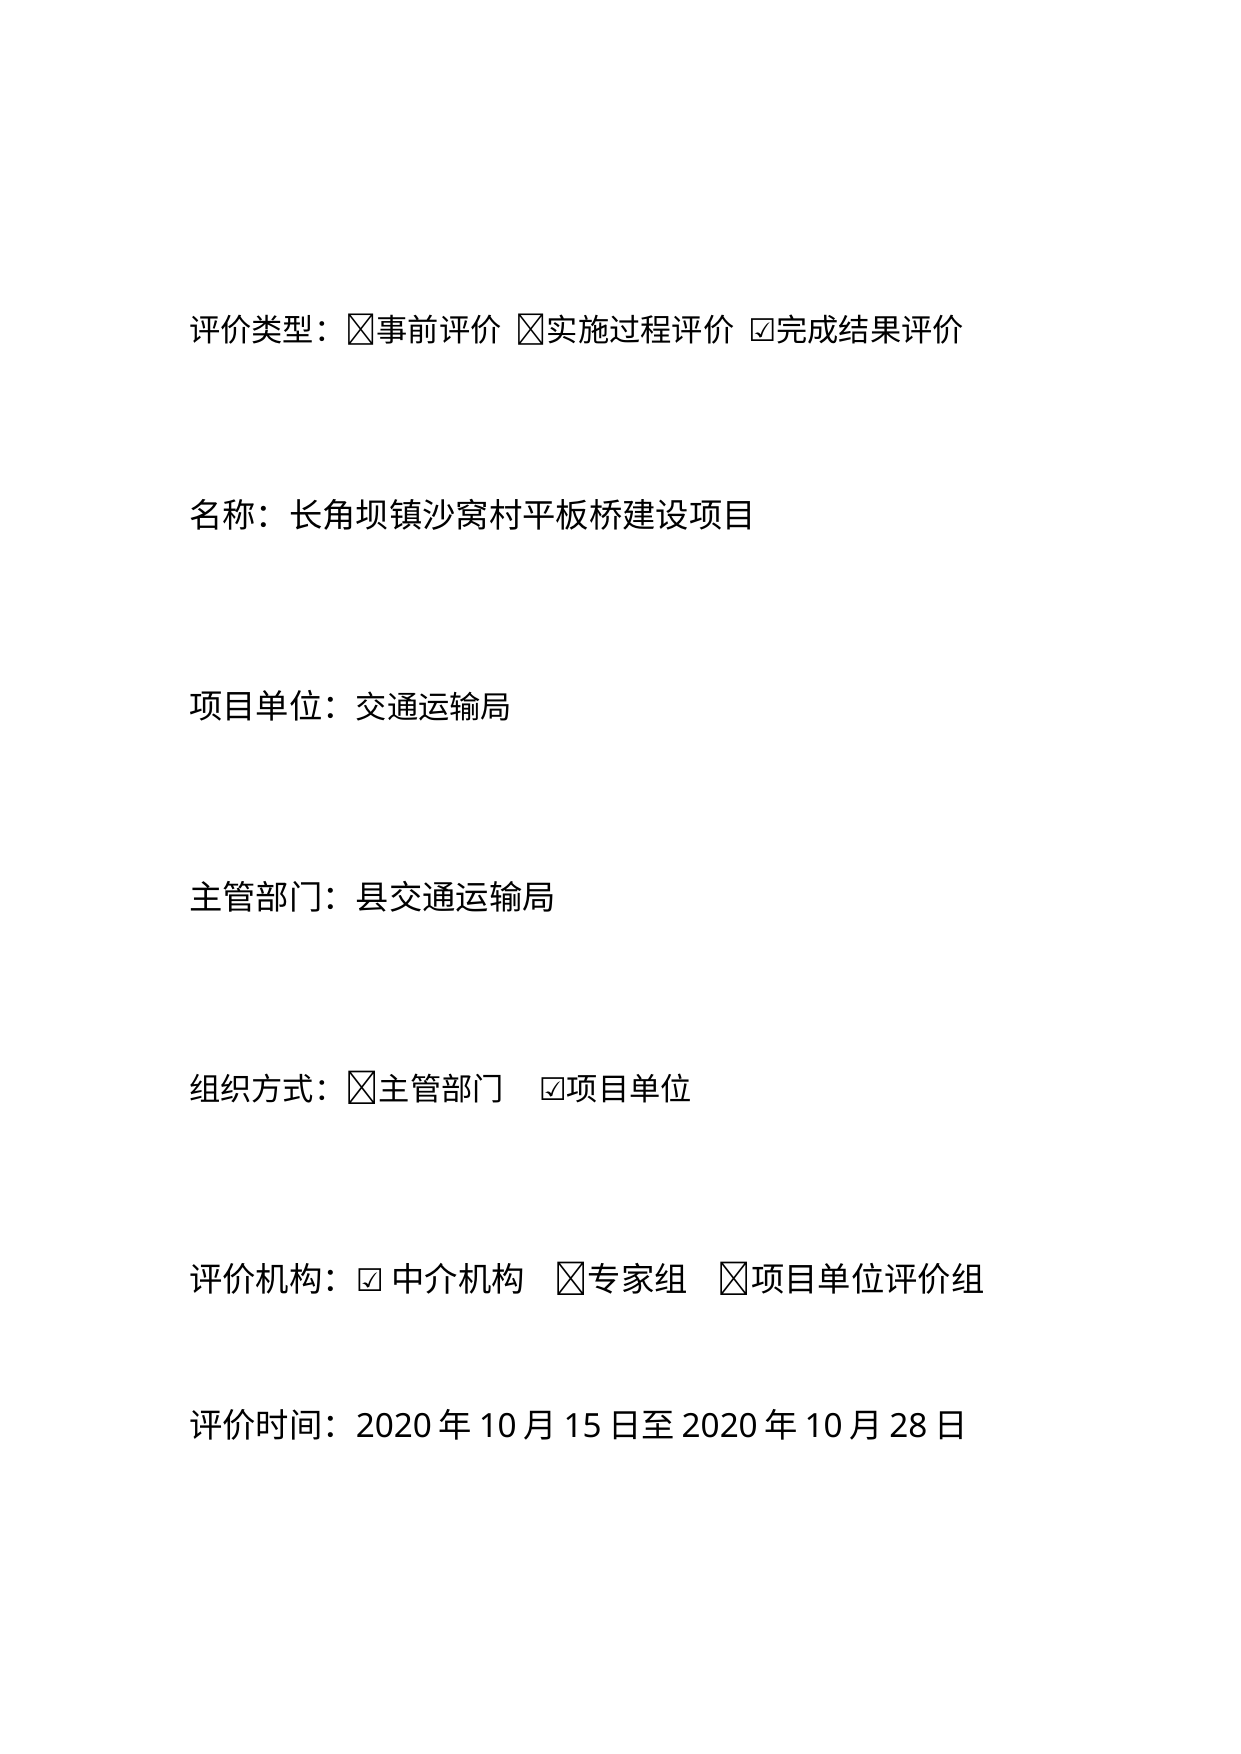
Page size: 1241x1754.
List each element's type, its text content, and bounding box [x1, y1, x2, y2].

text 评价类型：事前评价 实施过程评价 ☑完成结果评价 [189, 295, 1063, 360]
text 主管部门：县交通运输局 [189, 862, 1063, 927]
text 评价机构：☑ 中介机构 专家组 项目单位评价组 [189, 1245, 1063, 1310]
text 项目单位：交通运输局 [189, 671, 1063, 736]
text 评价时间：2020年10月15日至2020年10月28日 [189, 1391, 1063, 1456]
text 组织方式：主管部门 ☑项目单位 [189, 1054, 1063, 1119]
text 名称：长角坝镇沙窝村平板桥建设项目 [189, 480, 1063, 545]
